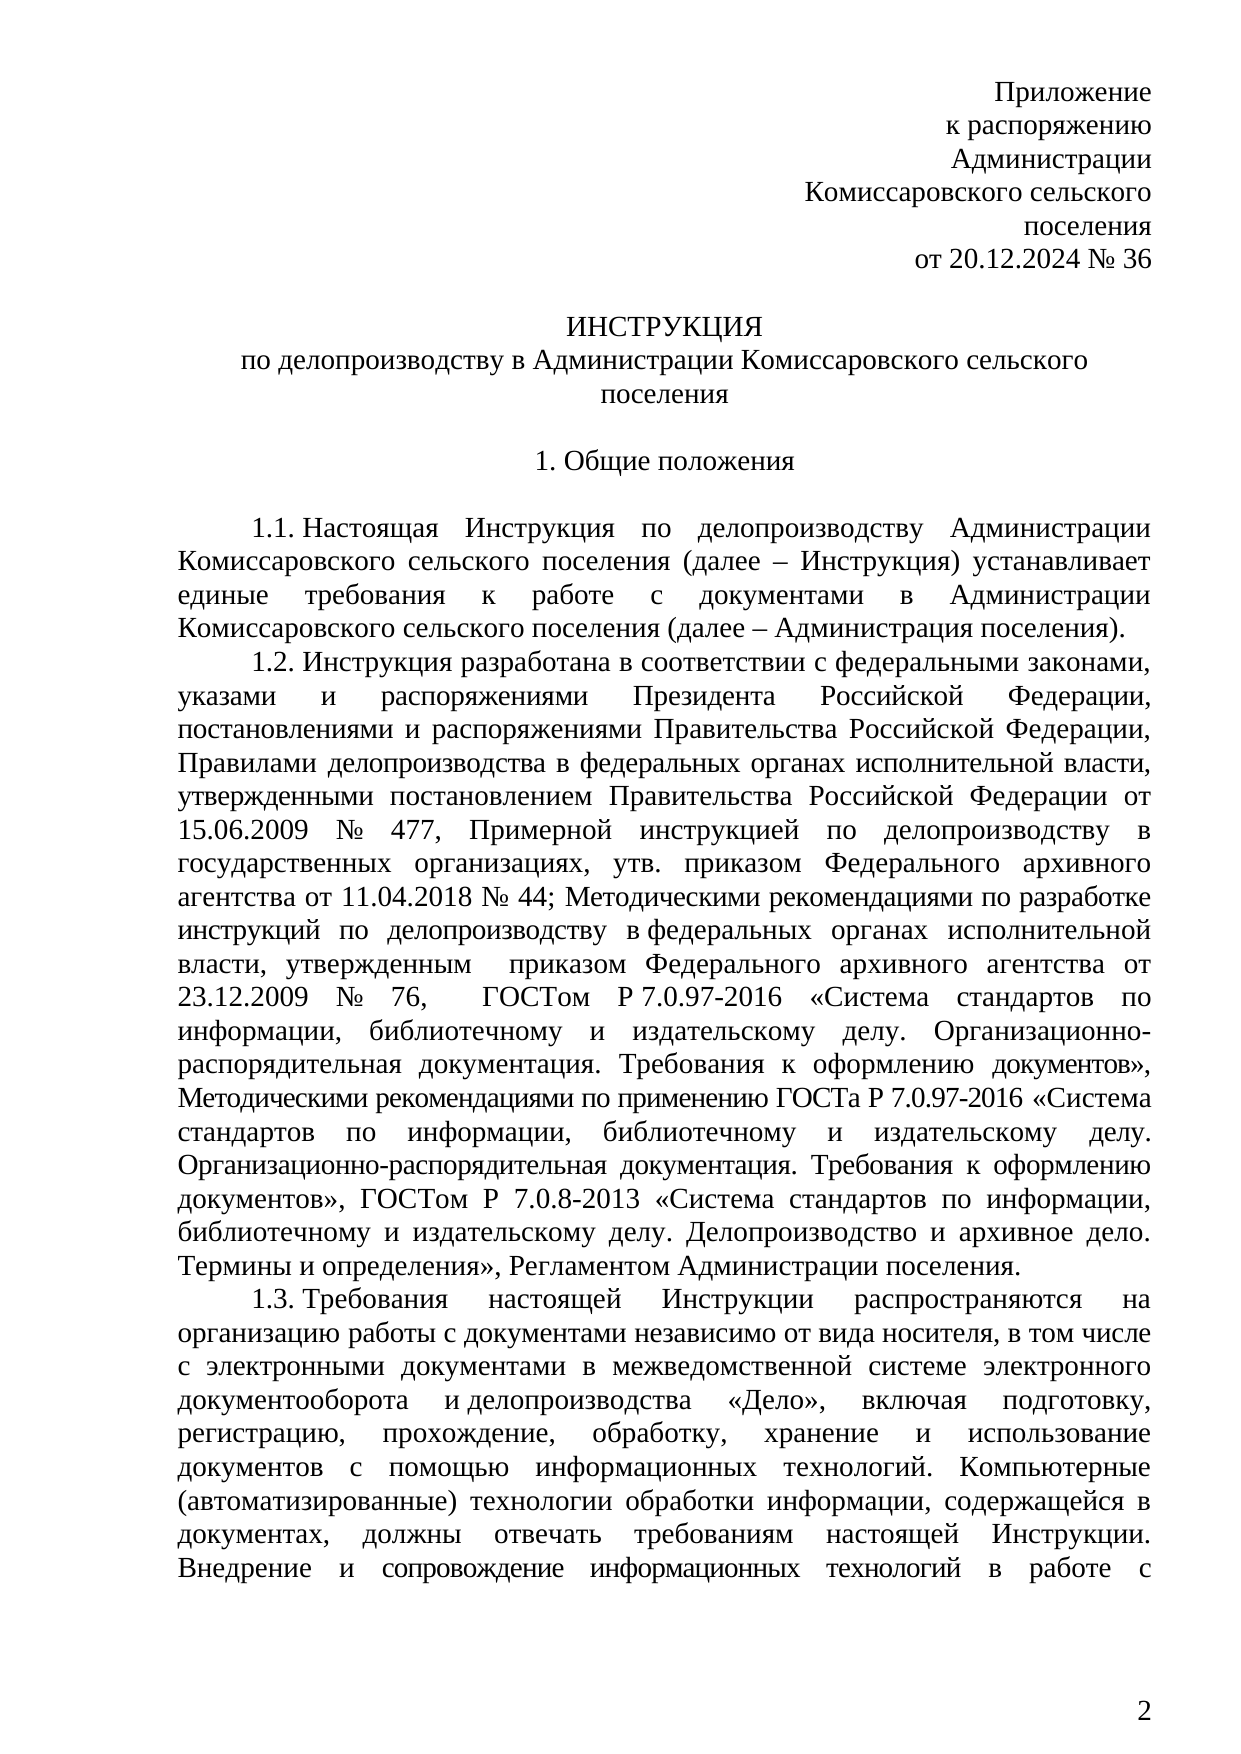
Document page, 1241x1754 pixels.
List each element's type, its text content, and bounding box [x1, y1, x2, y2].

text 1.1. Настоящая Инструкция по делопроизводству Администрации Комиссаровского сельского поселения (далее – Инструкция) устанавливает единые требования к работе с документами в Администрации Комиссаровского сельского поселения (далее – Администрация поселения). [177, 510, 1152, 644]
text 1.2. Инструкция разработана в соответствии с федеральными законами, указами и распоряжениями Президента Российской Федерации, постановлениями и распоряжениями Правительства Российской Федерации, Правилами делопроизводства в федеральных органах исполнительной власти, утвержденными постановлением Правительства Российской Федерации от 15.06.2009 № 477, Примерной инструкцией по делопроизводству в государственных организациях, утв. приказом Федерального архивного агентства от 11.04.2018 № 44; Методическими рекомендациями по разработке инструкций по делопроизводству в федеральных органах исполнительной власти, утвержденным приказом Федерального архивного агентства от 23.12.2009 № 76, ГОСТом Р 7.0.97-2016 «Система стандартов по информации, библиотечному и издательскому делу. Организационно-распорядительная документация. Требования к оформлению документов», Методическими рекомендациями по применению ГОСТа Р 7.0.97-2016 «Система стандартов по информации, библиотечному и издательскому делу. Организационно-распорядительная документация. Требования к оформлению документов», ГОСТом Р 7.0.8-2013 «Система стандартов по информации, библиотечному и издательскому делу. Делопроизводство и архивное дело. Термины и определения», Регламентом Администрации поселения. [177, 644, 1152, 1281]
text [177, 1281, 1152, 1583]
text от 20.12.2024 № 36 [768, 242, 1152, 275]
text к распоряжению [768, 107, 1152, 141]
text Администрации Комиссаровского сельского поселения [768, 141, 1152, 242]
text ИНСТРУКЦИЯ по делопроизводству в Администрации Комиссаровского сельского поселения [177, 309, 1152, 409]
text Приложение [768, 74, 1152, 107]
text 1. Общие положения [177, 443, 1152, 476]
